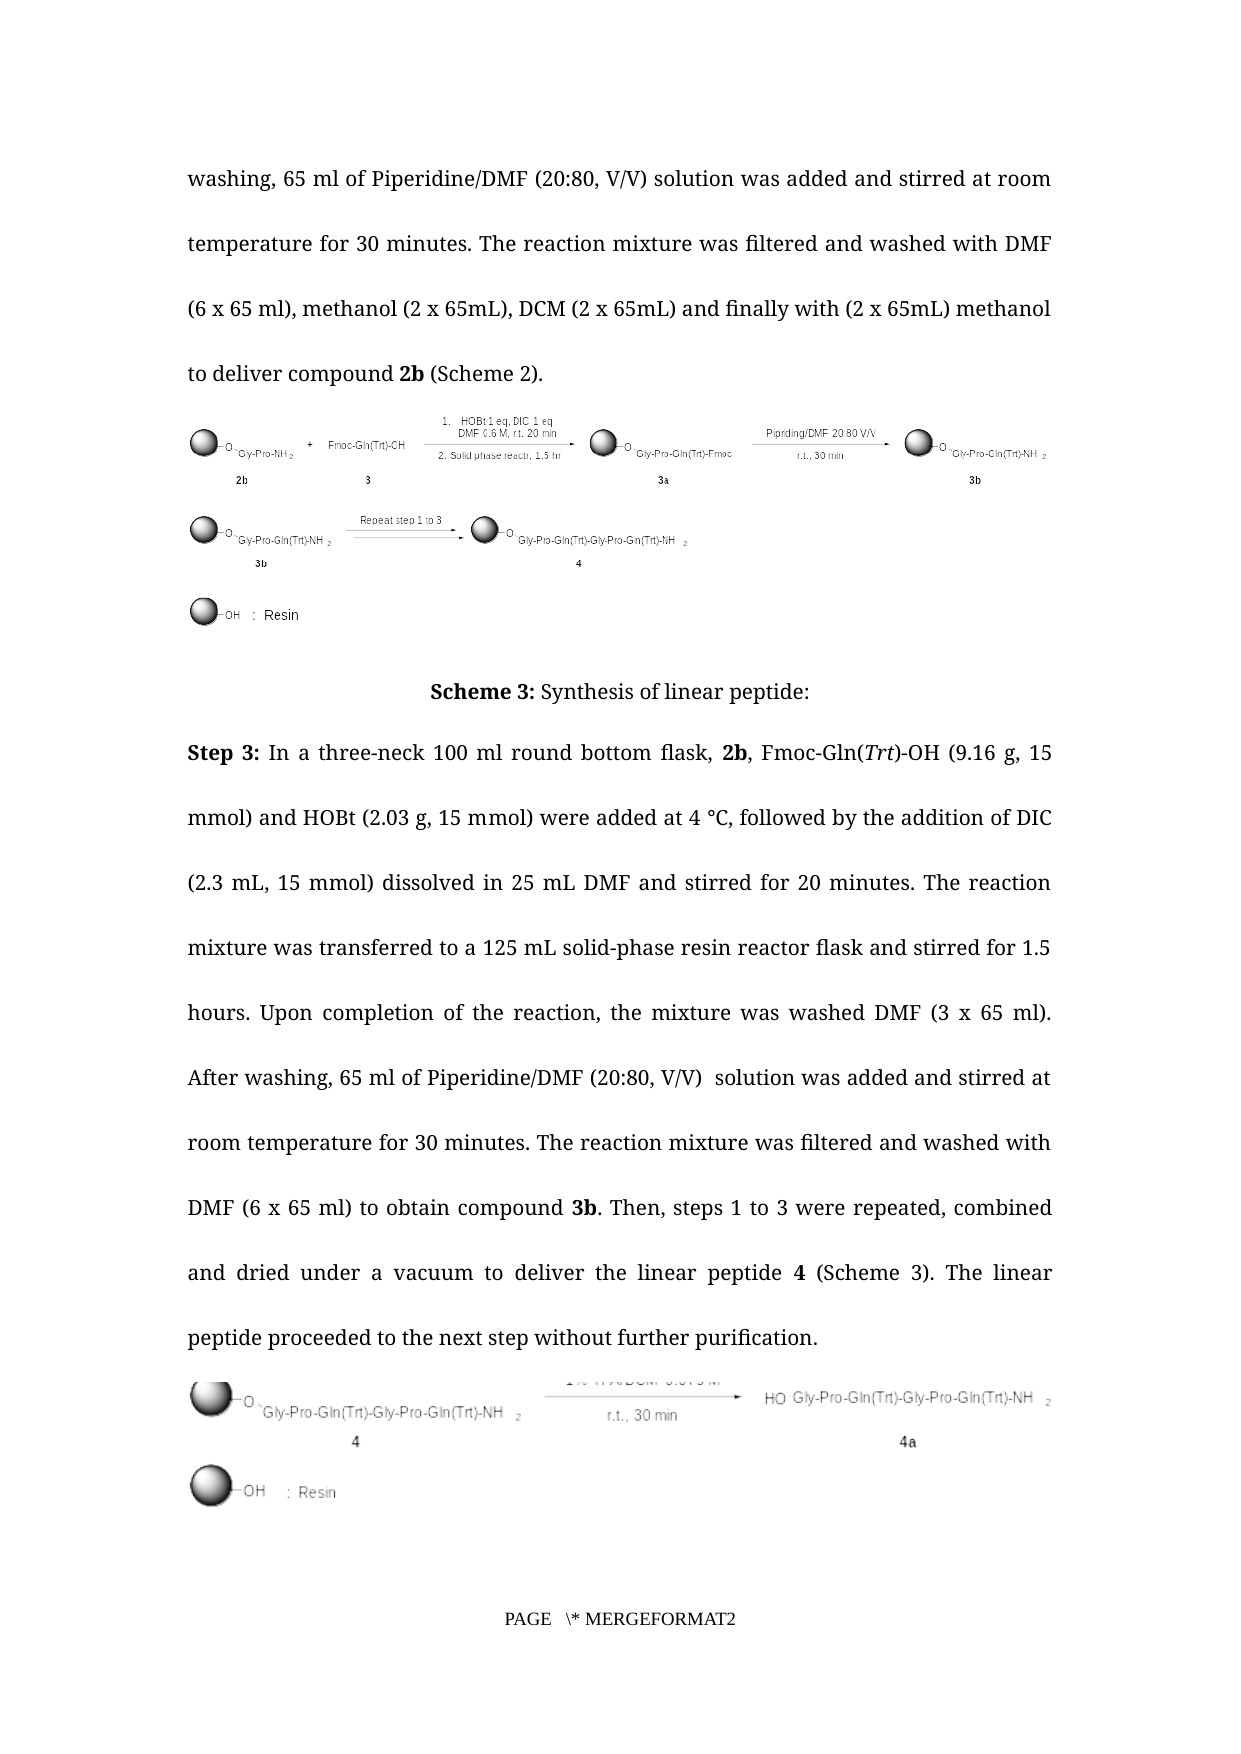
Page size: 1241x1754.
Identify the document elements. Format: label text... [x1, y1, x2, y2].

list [187, 162, 1053, 389]
list Step 3: In a three-neck 100 ml round bottom flask, 2b, Fmoc-Gln(Trt)-OH (9.16 g, 15 mmol) and HOBt (2.03 g, 15 mmol) were added at 4 ℃, followed by the addition of DIC (2.3 mL, 15 mmol) dissolved in 25 mL DMF and stirred for 20 minutes. The reaction mixture was transferred to a 125 mL solid-phase resin reactor flask and stirred for 1.5 hours. Upon completion of the reaction, the mixture was washed DMF (3 x 65 ml). After washing, 65 ml of Piperidine/DMF (20:80, V/V) solution was added and stirred at room temperature for 30 minutes. The reaction mixture was filtered and washed with DMF (6 x 65 ml) to obtain compound 3b. Then, steps 1 to 3 were repeated, combined and dried under a vacuum to deliver the linear peptide 4 (Scheme 3). The linear peptide proceeded to the next step without further purification. [187, 736, 1053, 1354]
list Scheme 3: Synthesis of linear peptide: [187, 675, 1053, 708]
